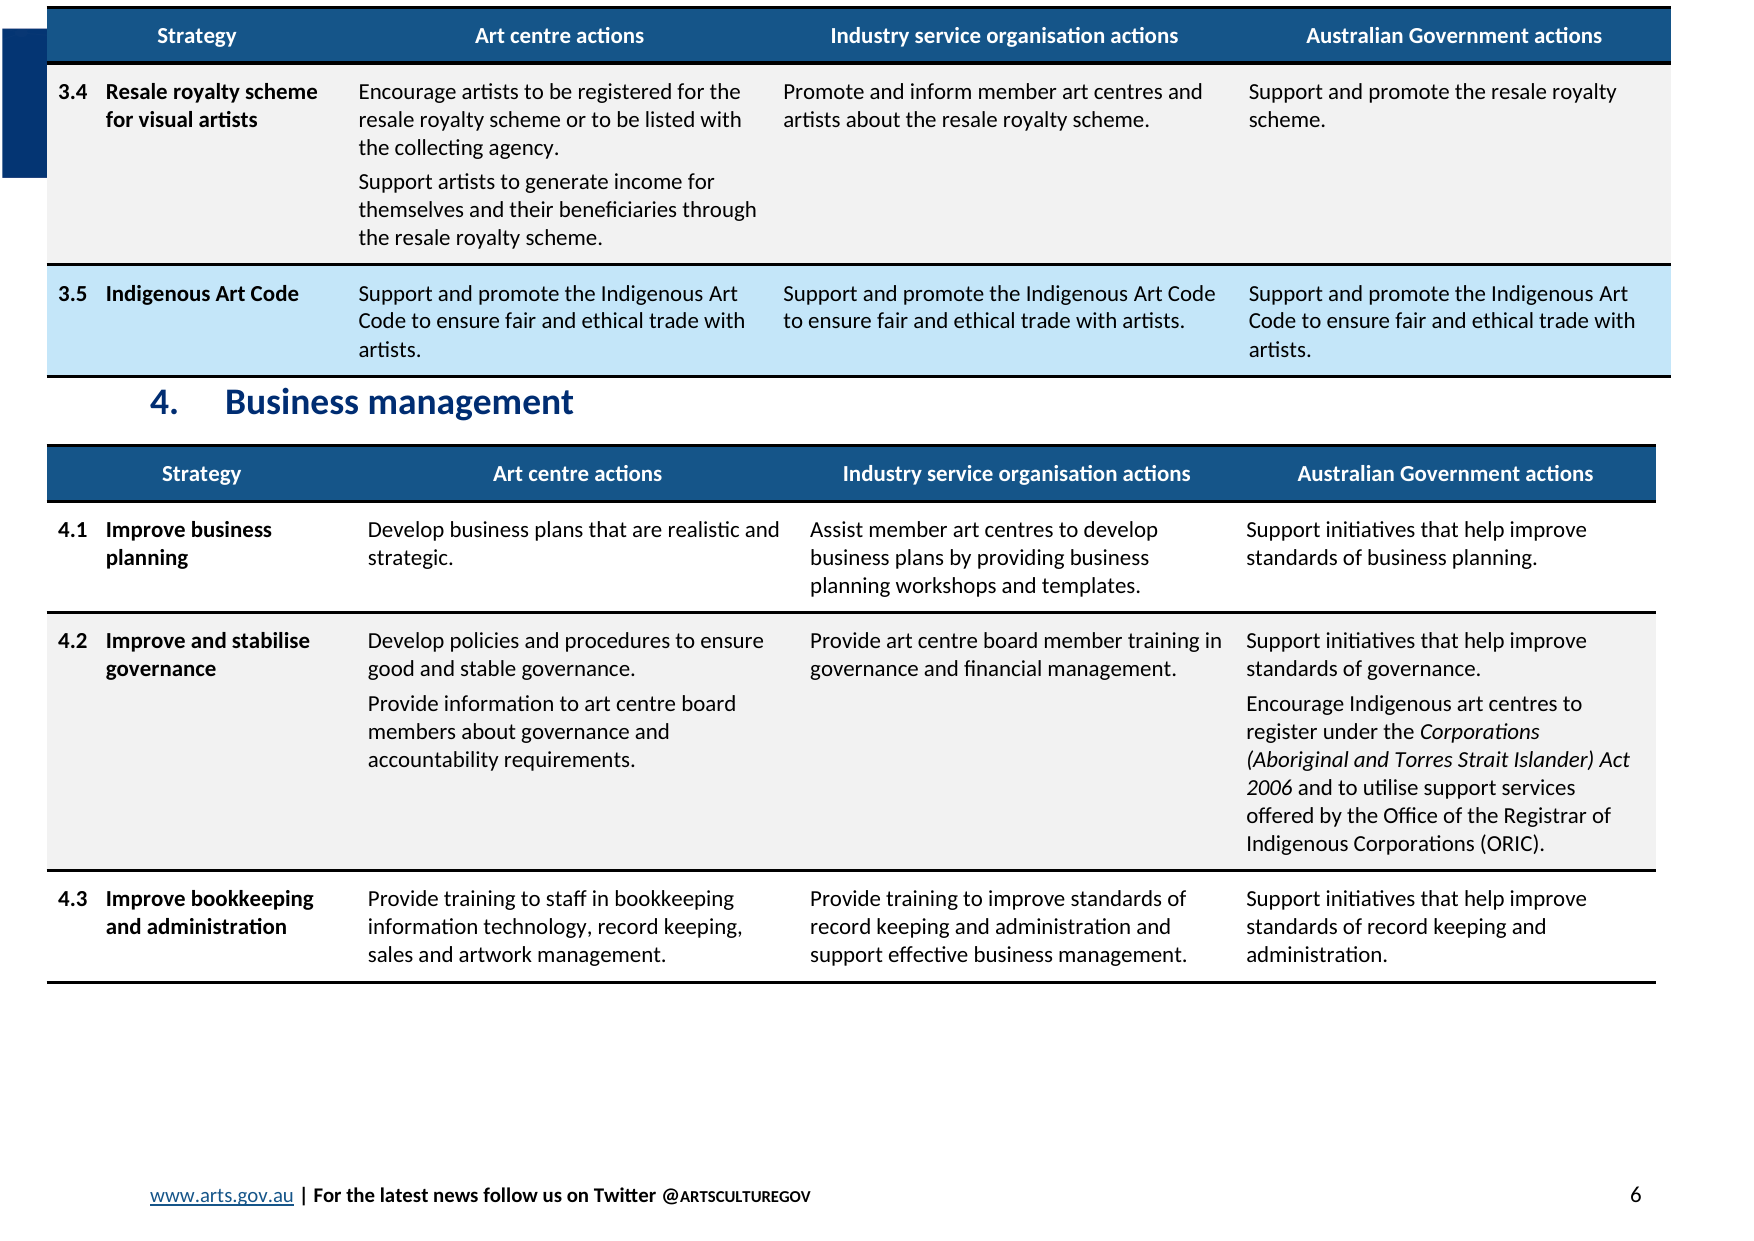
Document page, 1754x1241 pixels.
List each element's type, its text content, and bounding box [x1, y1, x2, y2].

table_cell Provide training to improve standards of record keeping and administration and support effective business management. [799, 872, 1235, 981]
table_header Strategy [47, 447, 356, 500]
table_cell Encourage artists to be registered for the resale royalty scheme or to be listed with the collecting agency. Support artists to generate income for themselves and their beneficiaries through the resale royalty scheme. [347, 65, 772, 263]
table_cell Provide training to staff in bookkeeping information technology, record keeping, sales and artwork management. [356, 872, 799, 981]
table_cell 3.4 Resale royalty scheme for visual artists [47, 65, 347, 263]
table_cell Develop policies and procedures to ensure good and stable governance. Provide information to art centre board members about governance and accountability requirements. [356, 614, 799, 869]
table_header Australian Government actions [1235, 447, 1656, 500]
table_cell Promote and inform member art centres and artists about the resale royalty scheme. [772, 65, 1237, 263]
table_header Strategy [47, 9, 347, 61]
table_header Industry service organisation actions [772, 9, 1237, 61]
table_header Art centre actions [347, 9, 772, 61]
table_cell 3.5 Indigenous Art Code [47, 266, 347, 375]
table_cell Support and promote the resale royalty scheme. [1237, 65, 1671, 263]
table_cell 4.1 Improve business planning [47, 503, 356, 611]
table_cell Support and promote the Indigenous Art Code to ensure fair and ethical trade with artists. [772, 266, 1237, 375]
table_header Industry service organisation actions [799, 447, 1235, 500]
subtitle Business management [150, 378, 1651, 424]
table_cell Assist member art centres to develop business plans by providing business planning workshops and templates. [799, 503, 1235, 611]
picture [2, 0, 1356, 178]
table_cell Provide art centre board member training in governance and financial management. [799, 614, 1235, 869]
table_header Australian Government actions [1237, 9, 1671, 61]
table_cell 4.3 Improve bookkeeping and administration [47, 872, 356, 981]
table_cell Support initiatives that help improve standards of business planning. [1235, 503, 1656, 611]
table_cell Support and promote the Indigenous Art Code to ensure fair and ethical trade with artists. [1237, 266, 1671, 375]
table_cell Support initiatives that help improve standards of governance. Encourage Indigenous art centres to register under the Corporations (Aboriginal and Torres Strait Islander) Act 2006 and to utilise support services offered by the Office of the Registrar of Indigenous Corporations (ORIC). [1235, 614, 1656, 869]
table_header Art centre actions [356, 447, 799, 500]
table_cell Develop business plans that are realistic and strategic. [356, 503, 799, 611]
table_cell Support initiatives that help improve standards of record keeping and administration. [1235, 872, 1656, 981]
table_cell 4.2 Improve and stabilise governance [47, 614, 356, 869]
table_cell Support and promote the Indigenous Art Code to ensure fair and ethical trade with artists. [347, 266, 772, 375]
